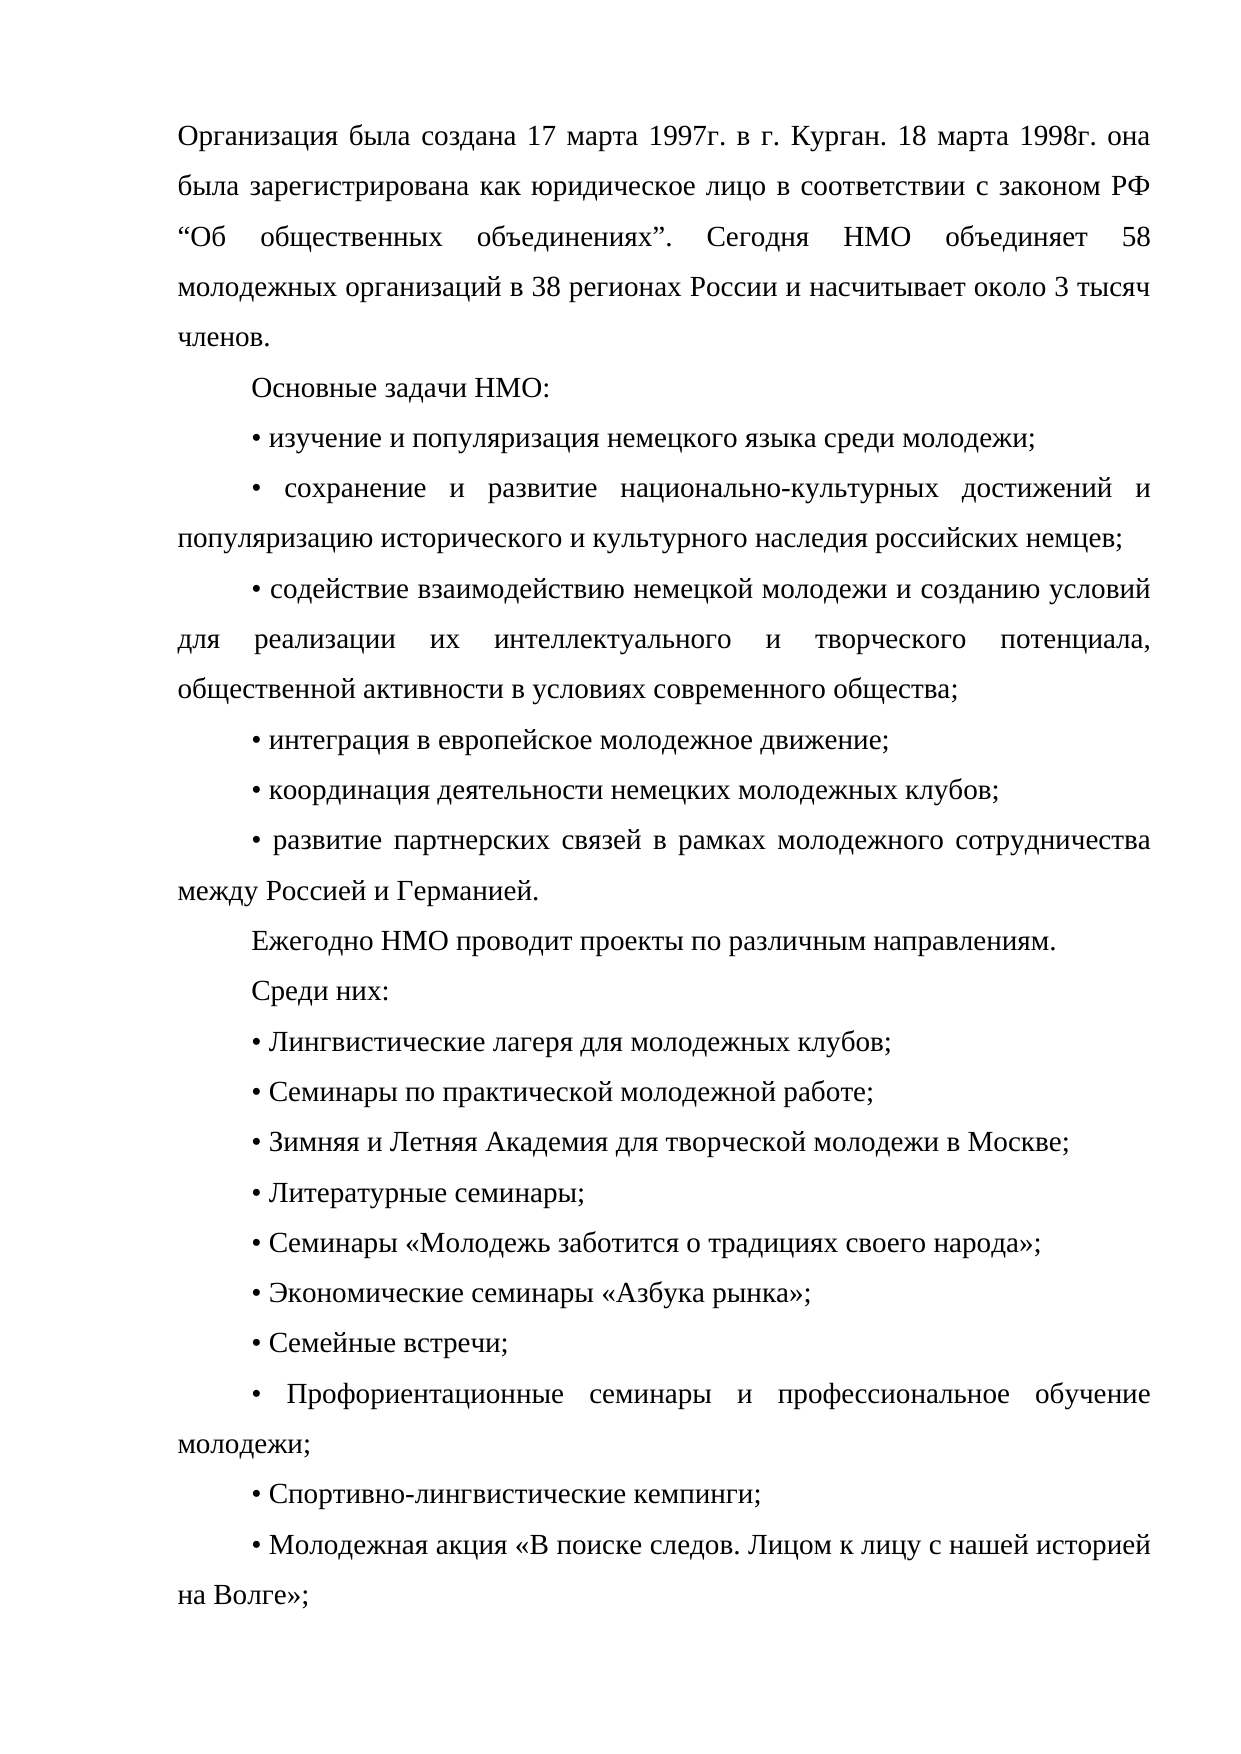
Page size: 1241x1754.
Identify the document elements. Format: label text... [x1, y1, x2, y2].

text • Экономические семинары «Азбука рынка»; [177, 1275, 1152, 1309]
text • Профориентационные семинары и профессиональное обучение молодежи; [177, 1376, 1152, 1460]
text Среди них: [177, 973, 1152, 1007]
text • Литературные семинары; [177, 1175, 1152, 1208]
text • изучение и популяризация немецкого языка среди молодежи; [177, 420, 1152, 453]
text • Молодежная акция «В поиске следов. Лицом к лицу с нашей историей на Волге»; [177, 1527, 1152, 1611]
text Ежегодно НМО проводит проекты по различным направлениям. [177, 923, 1152, 957]
text • Спортивно-лингвистические кемпинги; [177, 1477, 1152, 1510]
text • координация деятельности немецких молодежных клубов; [177, 772, 1152, 806]
text • содействие взаимодействию немецкой молодежи и созданию условий для реализации их интеллектуального и творческого потенциала, общественной активности в условиях современного общества; [177, 571, 1152, 705]
text • Семинары «Молодежь заботится о традициях своего народа»; [177, 1225, 1152, 1258]
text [177, 118, 1152, 353]
text • сохранение и развитие национально-культурных достижений и популяризацию исторического и культурного наследия российских немцев; [177, 470, 1152, 554]
text • интеграция в европейское молодежное движение; [177, 722, 1152, 755]
text • развитие партнерских связей в рамках молодежного сотрудничества между Россией и Германией. [177, 822, 1152, 906]
text • Зимняя и Летняя Академия для творческой молодежи в Москве; [177, 1124, 1152, 1158]
text • Семинары по практической молодежной работе; [177, 1074, 1152, 1108]
text Основные задачи НМО: [177, 370, 1152, 403]
text • Семейные встречи; [177, 1326, 1152, 1359]
text • Лингвистические лагеря для молодежных клубов; [177, 1024, 1152, 1057]
